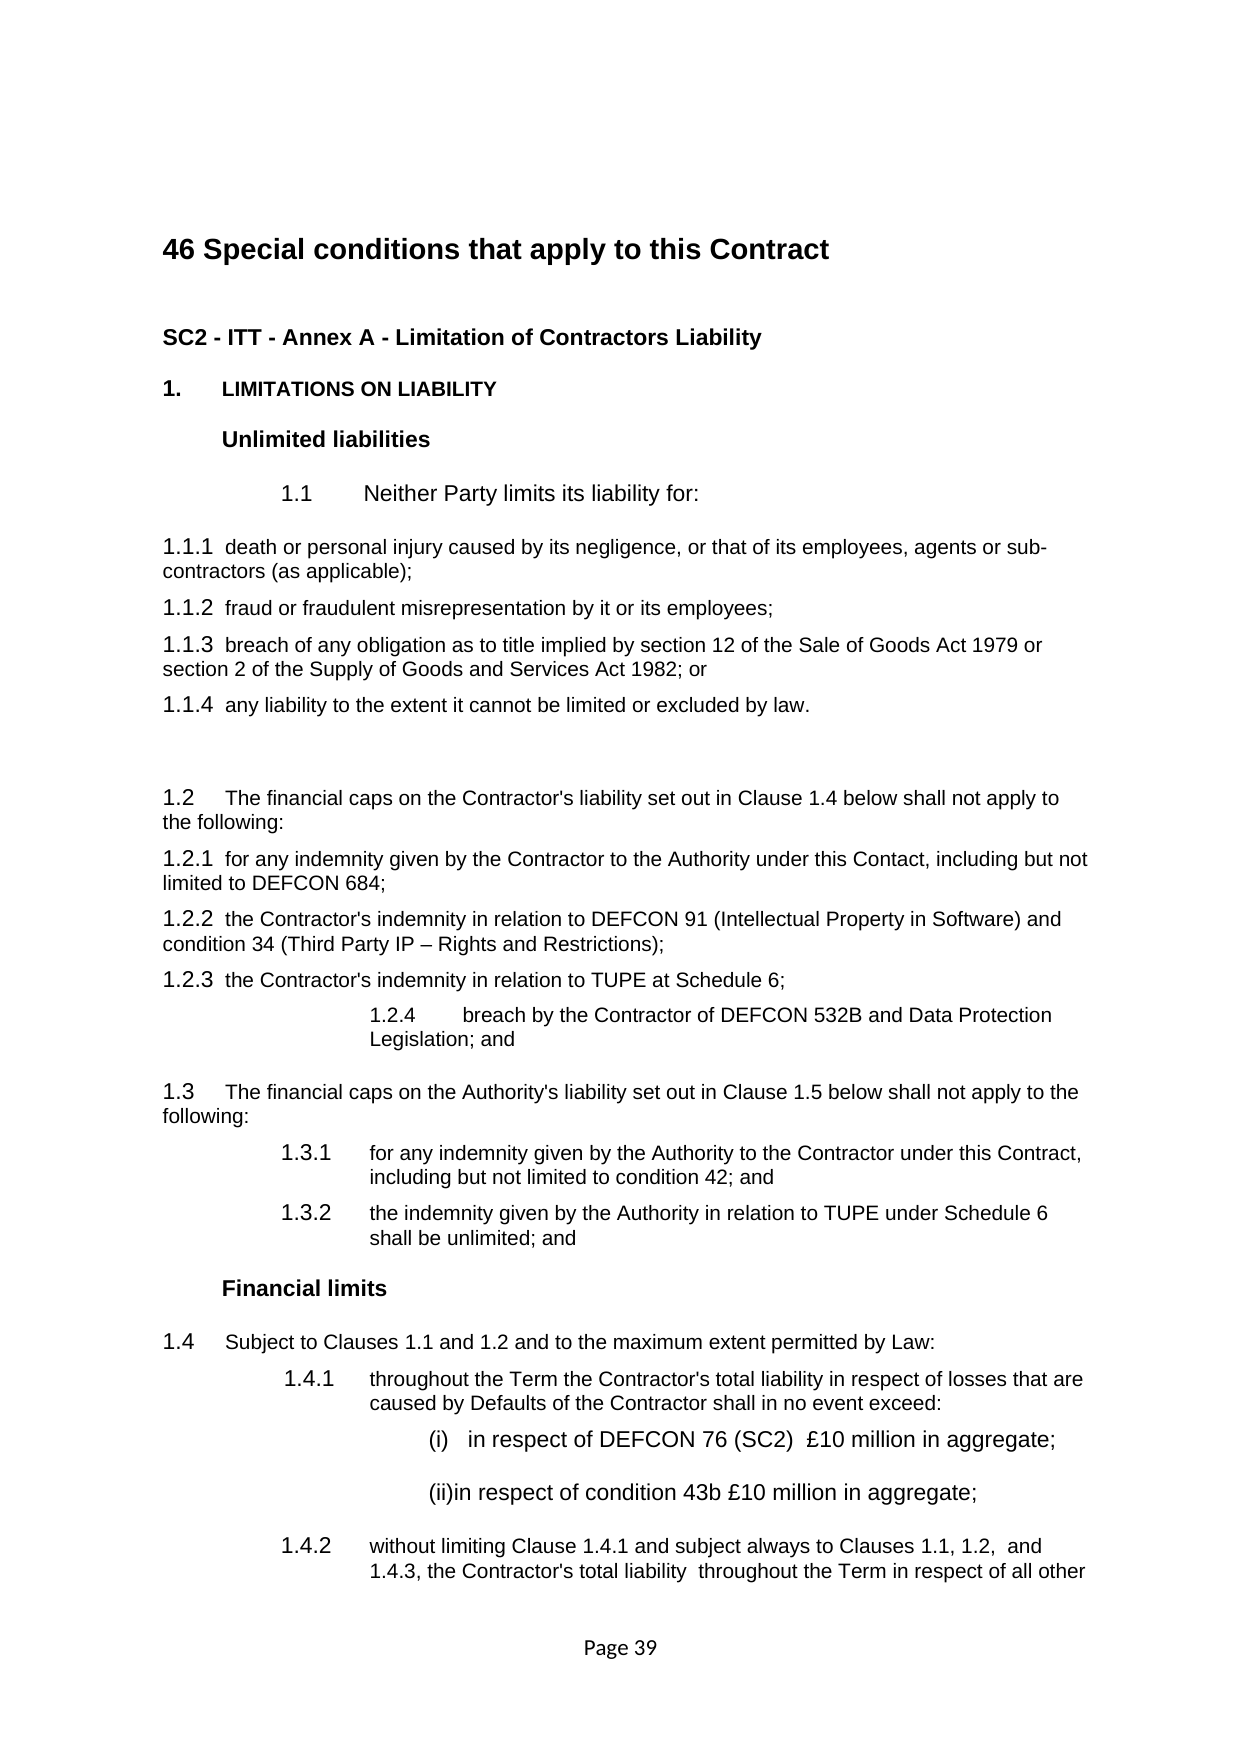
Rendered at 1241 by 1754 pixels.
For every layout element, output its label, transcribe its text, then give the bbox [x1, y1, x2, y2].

text 1.1.1 death or personal injury caused by its negligence, or that of its employees, agents or sub-contractors (as applicable); [162, 533, 1090, 583]
text 1.1.3 breach of any obligation as to title implied by section 12 of the Sale of Goods Act 1979 or section 2 of the Supply of Goods and Services Act 1982; or [162, 631, 1090, 681]
text 1.2.1 for any indemnity given by the Contractor to the Authority under this Contact, including but not limited to DEFCON 684; [162, 844, 1090, 895]
text 1.3 The financial caps on the Authority's liability set out in Clause 1.5 below shall not apply to the following: [162, 1078, 1090, 1128]
text (ii)in respect of condition 43b £10 million in aggregate; [428, 1479, 1090, 1505]
text 1.3.2 the indemnity given by the Authority in relation to TUPE under Schedule 6 shall be unlimited; and [281, 1199, 1090, 1249]
text 1.4.1 throughout the Term the Contractor's total liability in respect of losses that are caused by Defaults of the Contractor shall in no event exceed: [283, 1365, 1090, 1415]
text 46 Special conditions that apply to this Contract [162, 232, 1078, 266]
text Unlimited liabilities [222, 426, 1090, 452]
text (i) in respect of DEFCON 76 (SC2) £10 million in aggregate; [428, 1426, 1090, 1452]
text 1.1 Neither Party limits its liability for: [281, 479, 1090, 506]
text Financial limits [222, 1274, 1090, 1301]
text 1.2.3 the Contractor's indemnity in relation to TUPE at Schedule 6; [162, 966, 1090, 992]
text 1.1.4 any liability to the extent it cannot be limited or excluded by law. [162, 691, 1090, 718]
text 1.2.4 breach by the Contractor of DEFCON 532B and Data Protection Legislation; and [369, 1003, 1090, 1051]
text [281, 1532, 1090, 1583]
text 1.3.1 for any indemnity given by the Authority to the Contractor under this Contract, including but not limited to condition 42; and [281, 1138, 1090, 1189]
text 1.2.2 the Contractor's indemnity in relation to DEFCON 91 (Intellectual Property in Software) and condition 34 (Third Party IP – Rights and Restrictions); [162, 905, 1090, 956]
text 1.1.2 fraud or fraudulent misrepresentation by it or its employees; [162, 594, 1090, 620]
text 1. LIMITATIONS ON LIABILITY [162, 375, 1090, 401]
text 1.2 The financial caps on the Contractor's liability set out in Clause 1.4 below shall not apply to the following: [162, 784, 1090, 834]
text 1.4 Subject to Clauses 1.1 and 1.2 and to the maximum extent permitted by Law: [162, 1328, 1090, 1354]
text SC2 - ITT - Annex A - Limitation of Contractors Liability [162, 324, 1078, 350]
